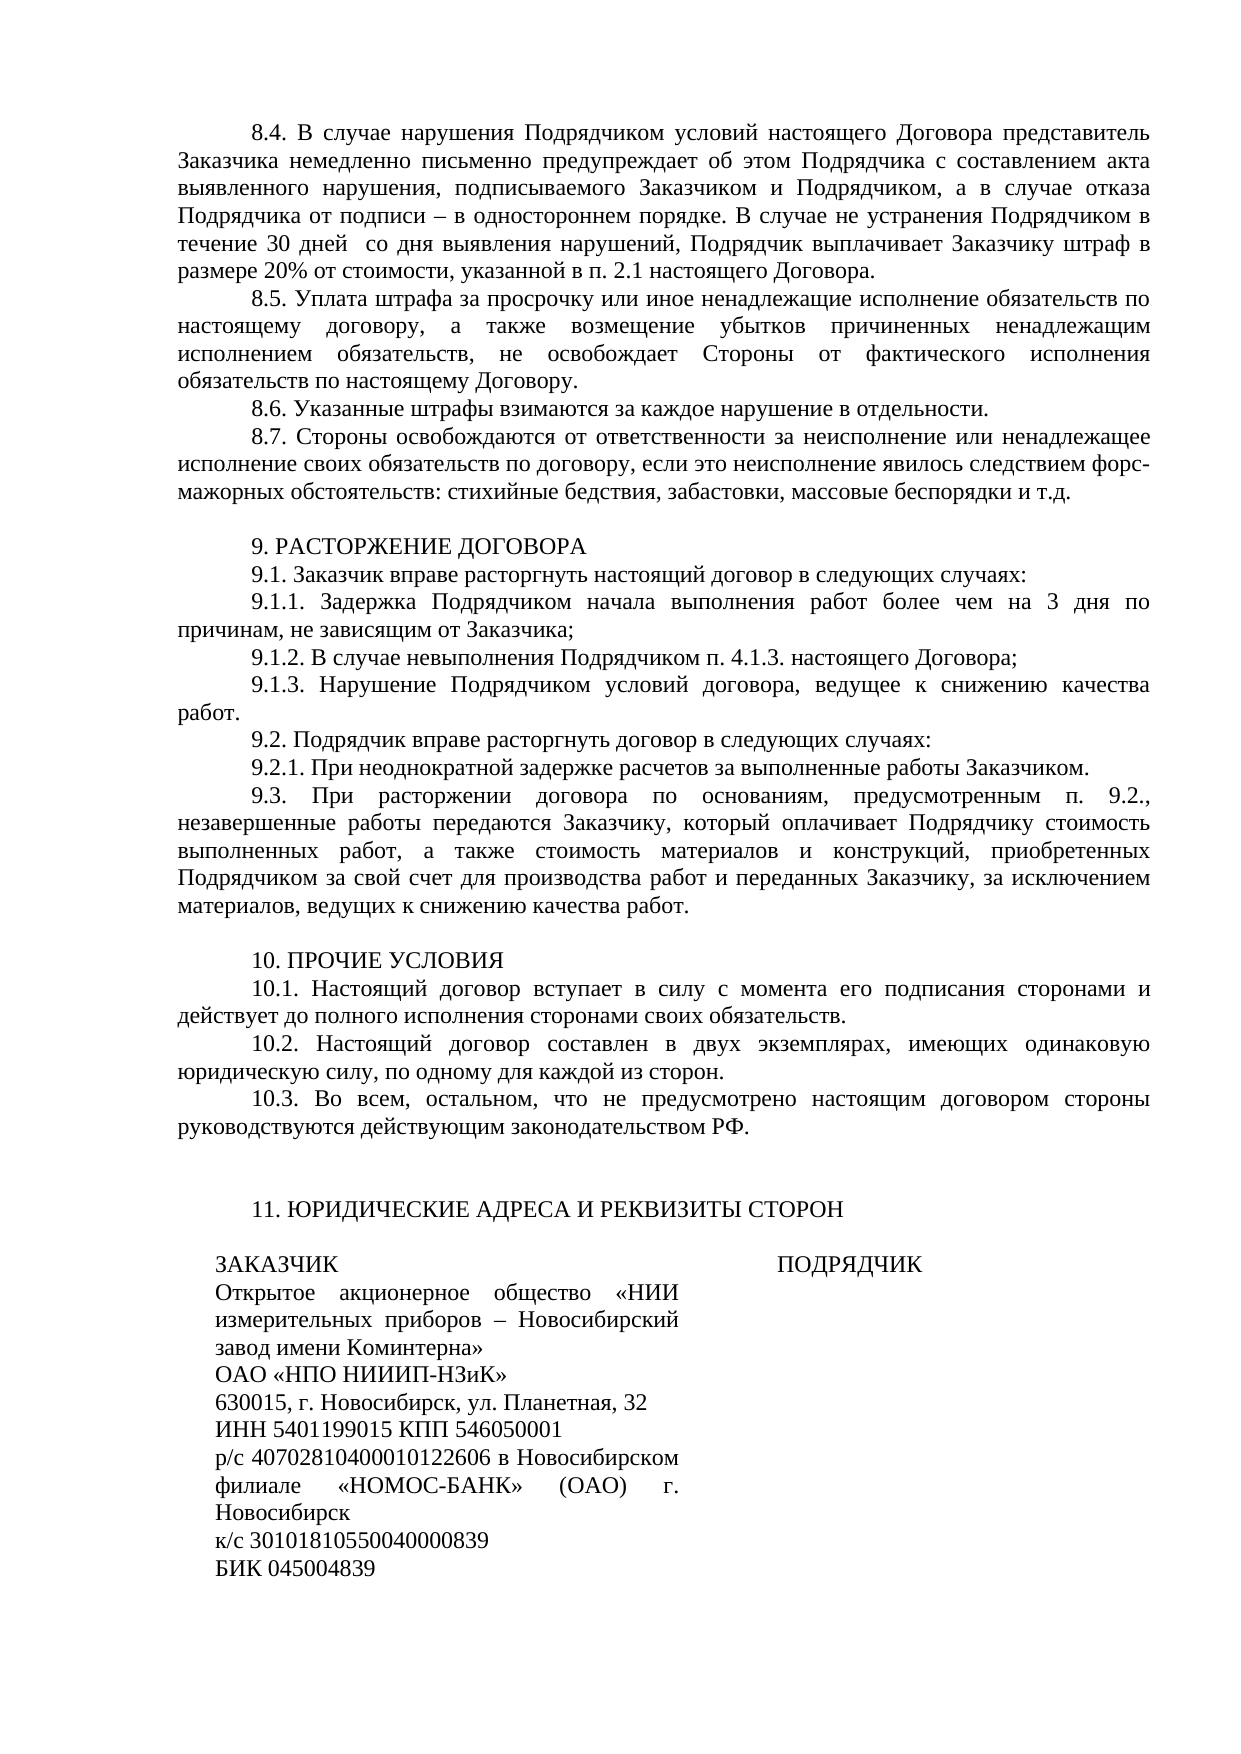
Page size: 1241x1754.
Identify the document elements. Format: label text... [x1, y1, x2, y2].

text 8.7. Стороны освобождаются от ответственности за неисполнение или ненадлежащее исполнение своих обязательств по договору, если это неисполнение явилось следствием форс-мажорных обстоятельств: стихийные бедствия, забастовки, массовые беспорядки и т.д. [177, 422, 1152, 504]
text 9.1.1. Задержка Подрядчиком начала выполнения работ более чем на 3 дня по причинам, не зависящим от Заказчика; [177, 587, 1152, 643]
text 10.1. Настоящий договор вступает в силу с момента его подписания сторонами и действует до полного исполнения сторонами своих обязательств. [177, 974, 1152, 1029]
text 8.5. Уплата штрафа за просрочку или иное ненадлежащие исполнение обязательств по настоящему договору, а также возмещение убытков причиненных ненадлежащим исполнением обязательств, не освобождает Стороны от фактического исполнения обязательств по настоящему Договору. [177, 284, 1152, 394]
text 9.3. При расторжении договора по основаниям, предусмотренным п. 9.2., незавершенные работы передаются Заказчику, который оплачивает Подрядчику стоимость выполненных работ, а также стоимость материалов и конструкций, приобретенных Подрядчиком за свой счет для производства работ и переданных Заказчику, за исключением материалов, ведущих к снижению качества работ. [177, 781, 1152, 919]
text 10.3. Во всем, остальном, что не предусмотрено настоящим договором стороны руководствуются действующим законодательством РФ. [177, 1084, 1152, 1139]
text 11. ЮРИДИЧЕСКИЕ АДРЕСА И РЕКВИЗИТЫ СТОРОН [177, 1195, 1152, 1222]
text 9.1. Заказчик вправе расторгнуть настоящий договор в следующих случаях: [177, 560, 1152, 587]
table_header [204, 1250, 691, 1609]
text 10.2. Настоящий договор составлен в двух экземплярах, имеющих одинаковую юридическую силу, по одному для каждой из сторон. [177, 1029, 1152, 1084]
text 9.2.1. При неоднократной задержке расчетов за выполненные работы Заказчиком. [177, 753, 1152, 781]
text 8.4. В случае нарушения Подрядчиком условий настоящего Договора представитель Заказчика немедленно письменно предупреждает об этом Подрядчика с составлением акта выявленного нарушения, подписываемого Заказчиком и Подрядчиком, а в случае отказа Подрядчика от подписи – в одностороннем порядке. В случае не устранения Подрядчиком в течение 30 дней со дня выявления нарушений, Подрядчик выплачивает Заказчику штраф в размере 20% от стоимости, указанной в п. 2.1 настоящего Договора. [177, 118, 1152, 284]
text 9.1.3. Нарушение Подрядчиком условий договора, ведущее к снижению качества работ. [177, 670, 1152, 725]
text 9. РАСТОРЖЕНИЕ ДОГОВОРА [177, 532, 1152, 560]
text 9.2. Подрядчик вправе расторгнуть договор в следующих случаях: [177, 725, 1152, 753]
text 10. ПРОЧИЕ УСЛОВИЯ [177, 946, 1152, 974]
text 9.1.2. В случае невыполнения Подрядчиком п. 4.1.3. настоящего Договора; [177, 643, 1152, 670]
text 8.6. Указанные штрафы взимаются за каждое нарушение в отдельности. [177, 394, 1152, 422]
table_header ПОДРЯДЧИК [691, 1250, 1163, 1609]
